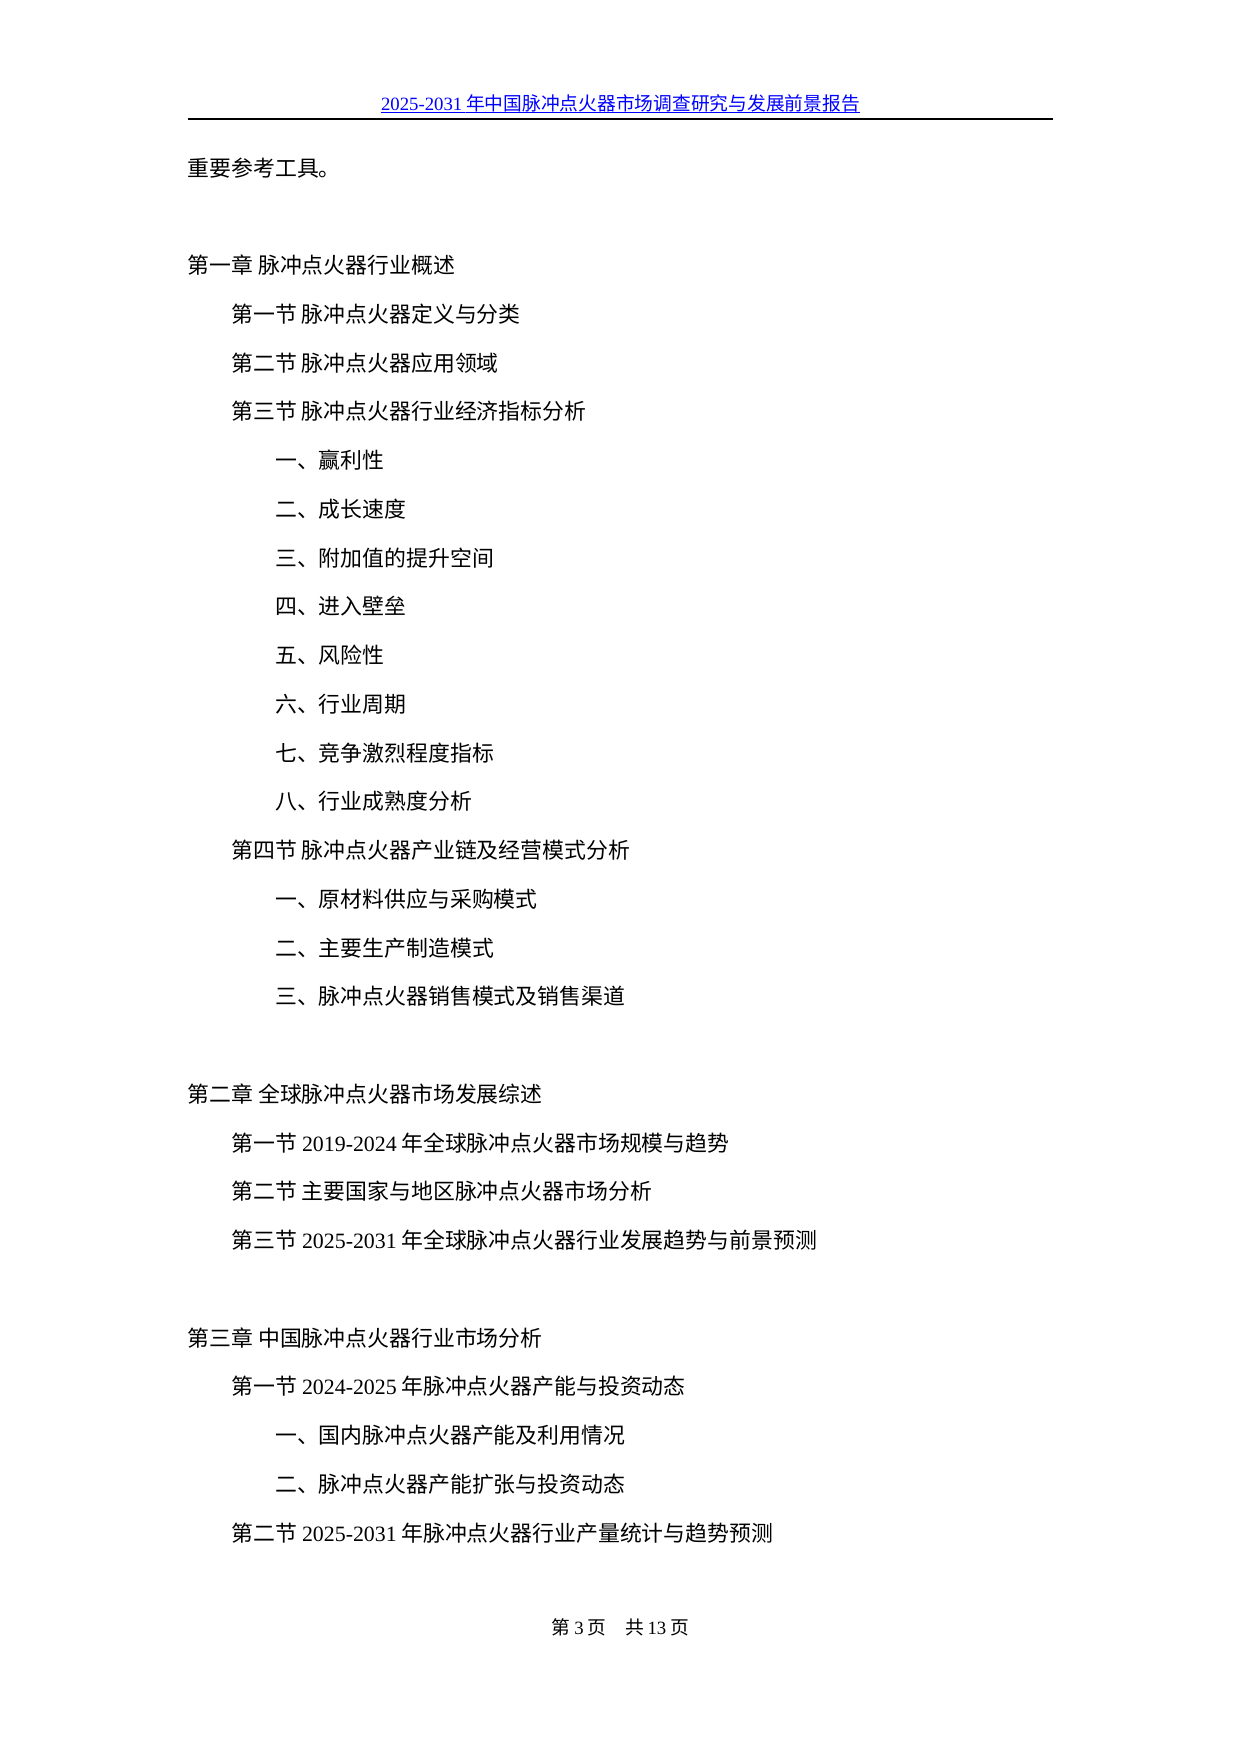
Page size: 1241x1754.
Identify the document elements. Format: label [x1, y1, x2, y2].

text [187, 150, 1053, 1548]
